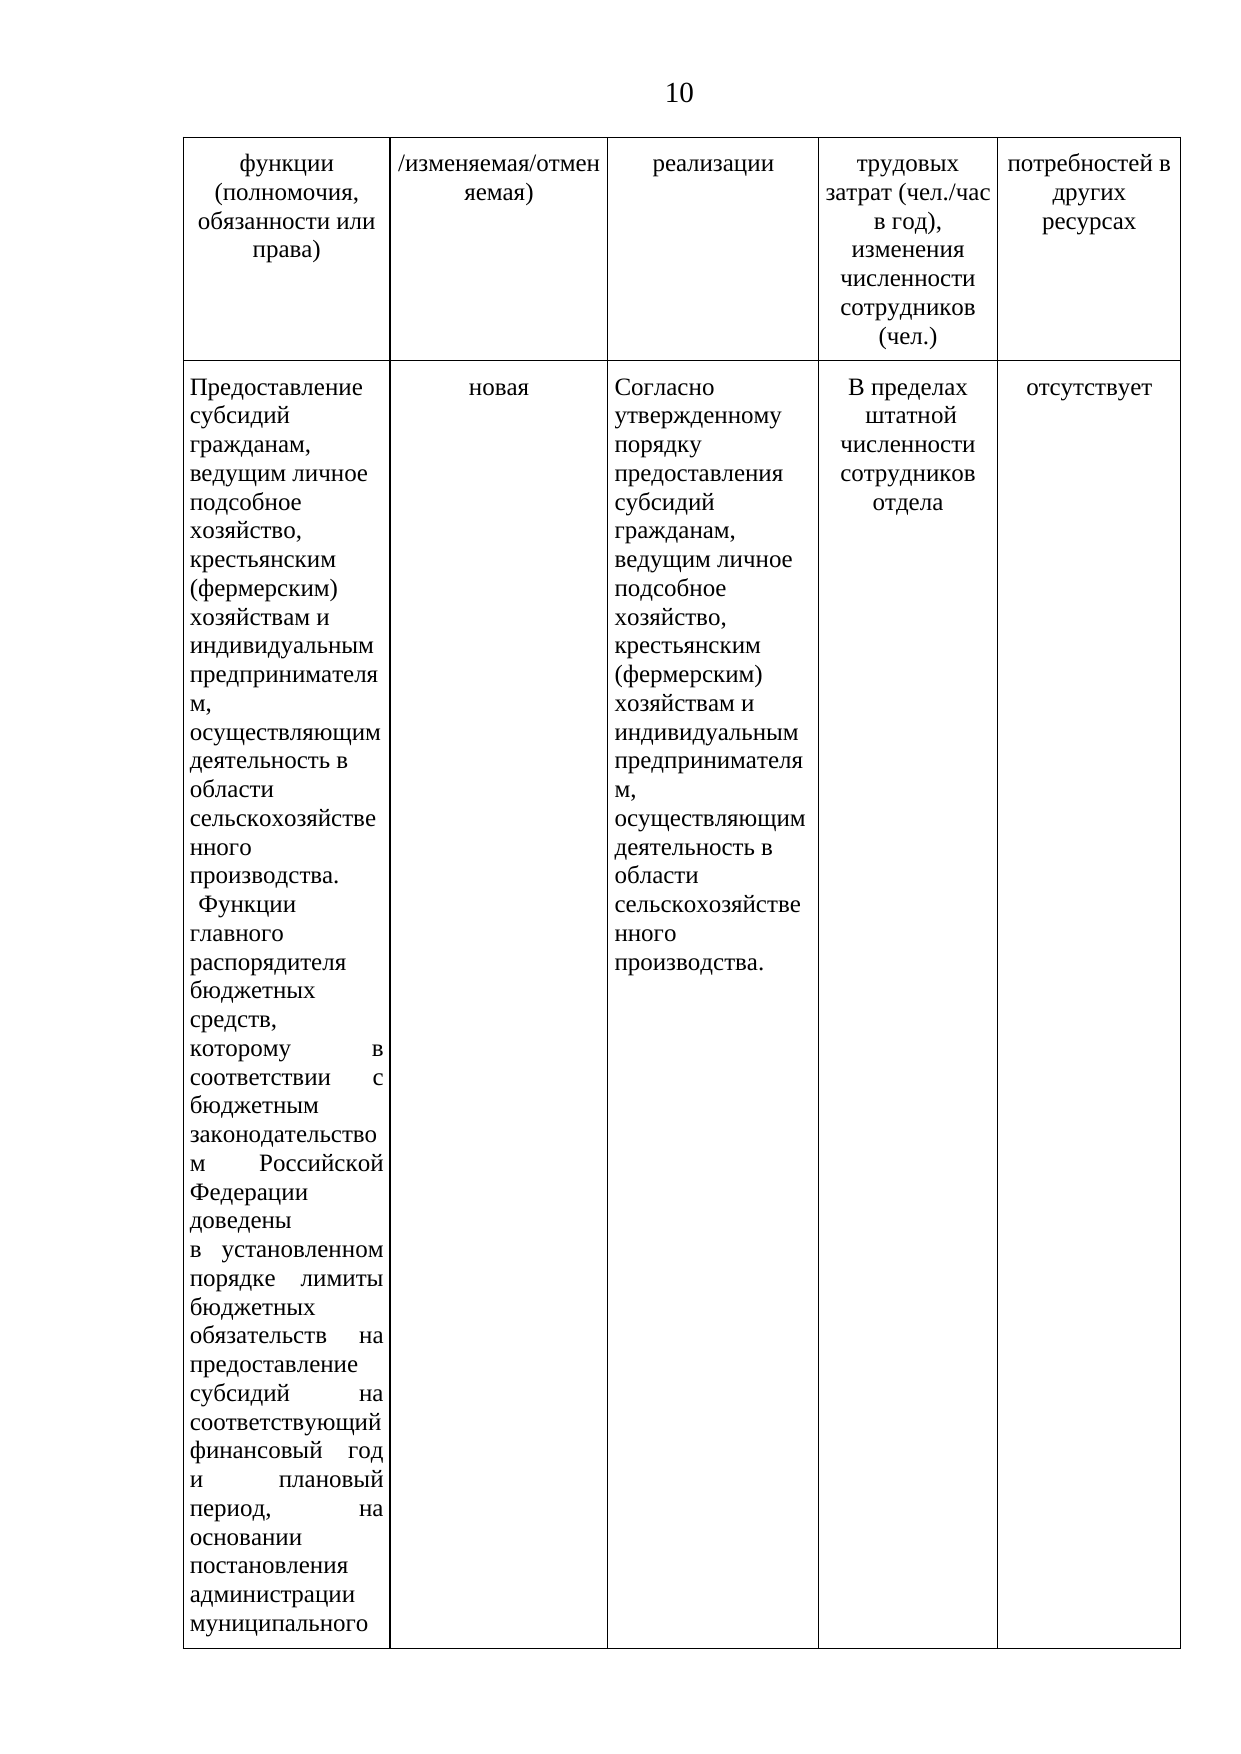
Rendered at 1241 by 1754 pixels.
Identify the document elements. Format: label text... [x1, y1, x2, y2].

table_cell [608, 361, 818, 1647]
table_cell отсутствует [998, 361, 1180, 1647]
table_cell новая [391, 361, 607, 1647]
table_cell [184, 361, 389, 1647]
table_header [608, 138, 818, 360]
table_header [998, 138, 1180, 360]
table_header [184, 138, 389, 360]
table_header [391, 138, 607, 360]
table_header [819, 138, 997, 360]
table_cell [819, 361, 997, 1647]
